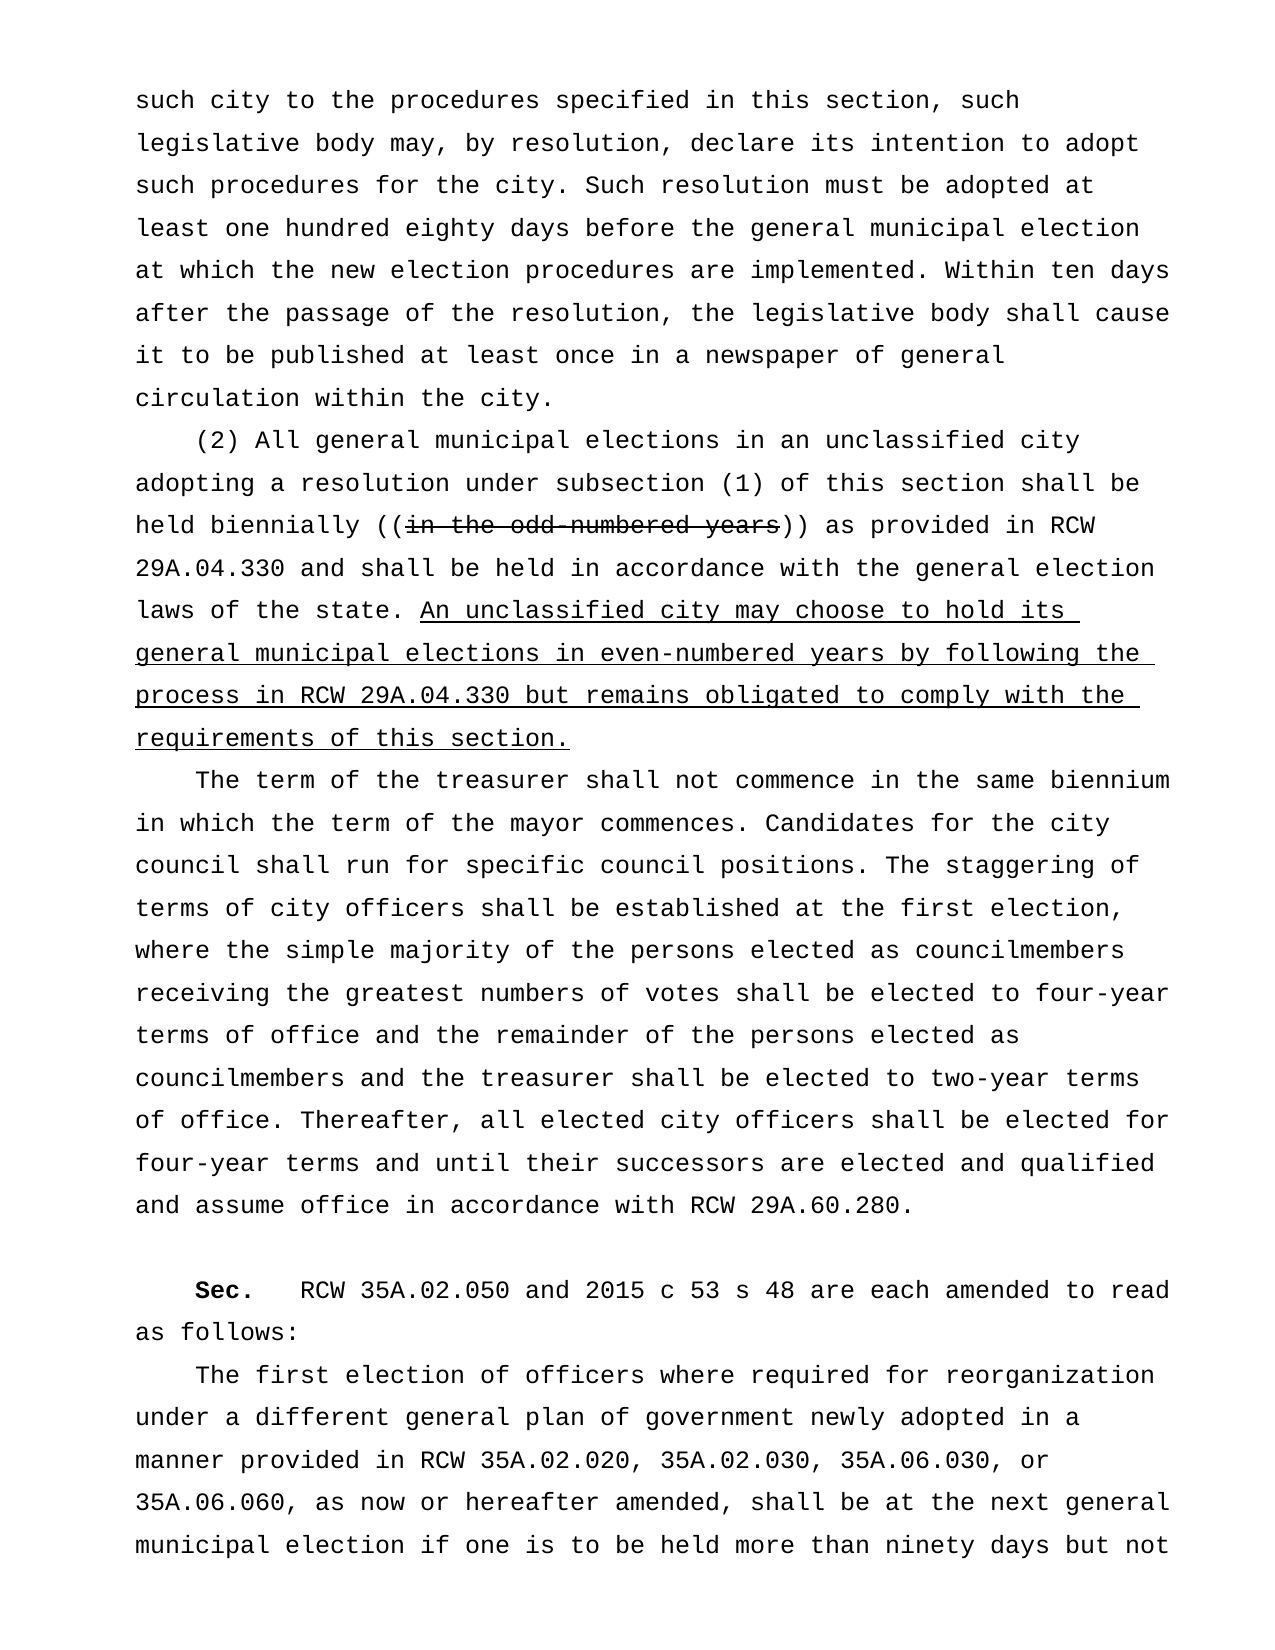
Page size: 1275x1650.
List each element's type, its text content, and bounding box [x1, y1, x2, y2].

text The term of the treasurer shall not commence in the same biennium in which the term of the mayor commences. Candidates for the city council shall run for specific council positions. The staggering of terms of city officers shall be established at the first election, where the simple majority of the persons elected as councilmembers receiving the greatest numbers of votes shall be elected to four-year terms of office and the remainder of the persons elected as councilmembers and the treasurer shall be elected to two-year terms of office. Thereafter, all elected city officers shall be elected for four-year terms and until their successors are elected and qualified and assume office in accordance with RCW 29A.60.280. [135, 755, 1170, 1222]
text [135, 1349, 1170, 1562]
text (2) All general municipal elections in an unclassified city adopting a resolution under subsection (1) of this section shall be held biennially ((in the odd-numbered years)) as provided in RCW 29A.04.330 and shall be held in accordance with the general election laws of the state. An unclassified city may choose to hold its general municipal elections in even-numbered years by following the process in RCW 29A.04.330 but remains obligated to comply with the requirements of this section. [135, 415, 1170, 755]
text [135, 75, 1170, 415]
text Sec. RCW 35A.02.050 and 2015 c 53 s 48 are each amended to read as follows: [135, 1264, 1170, 1349]
